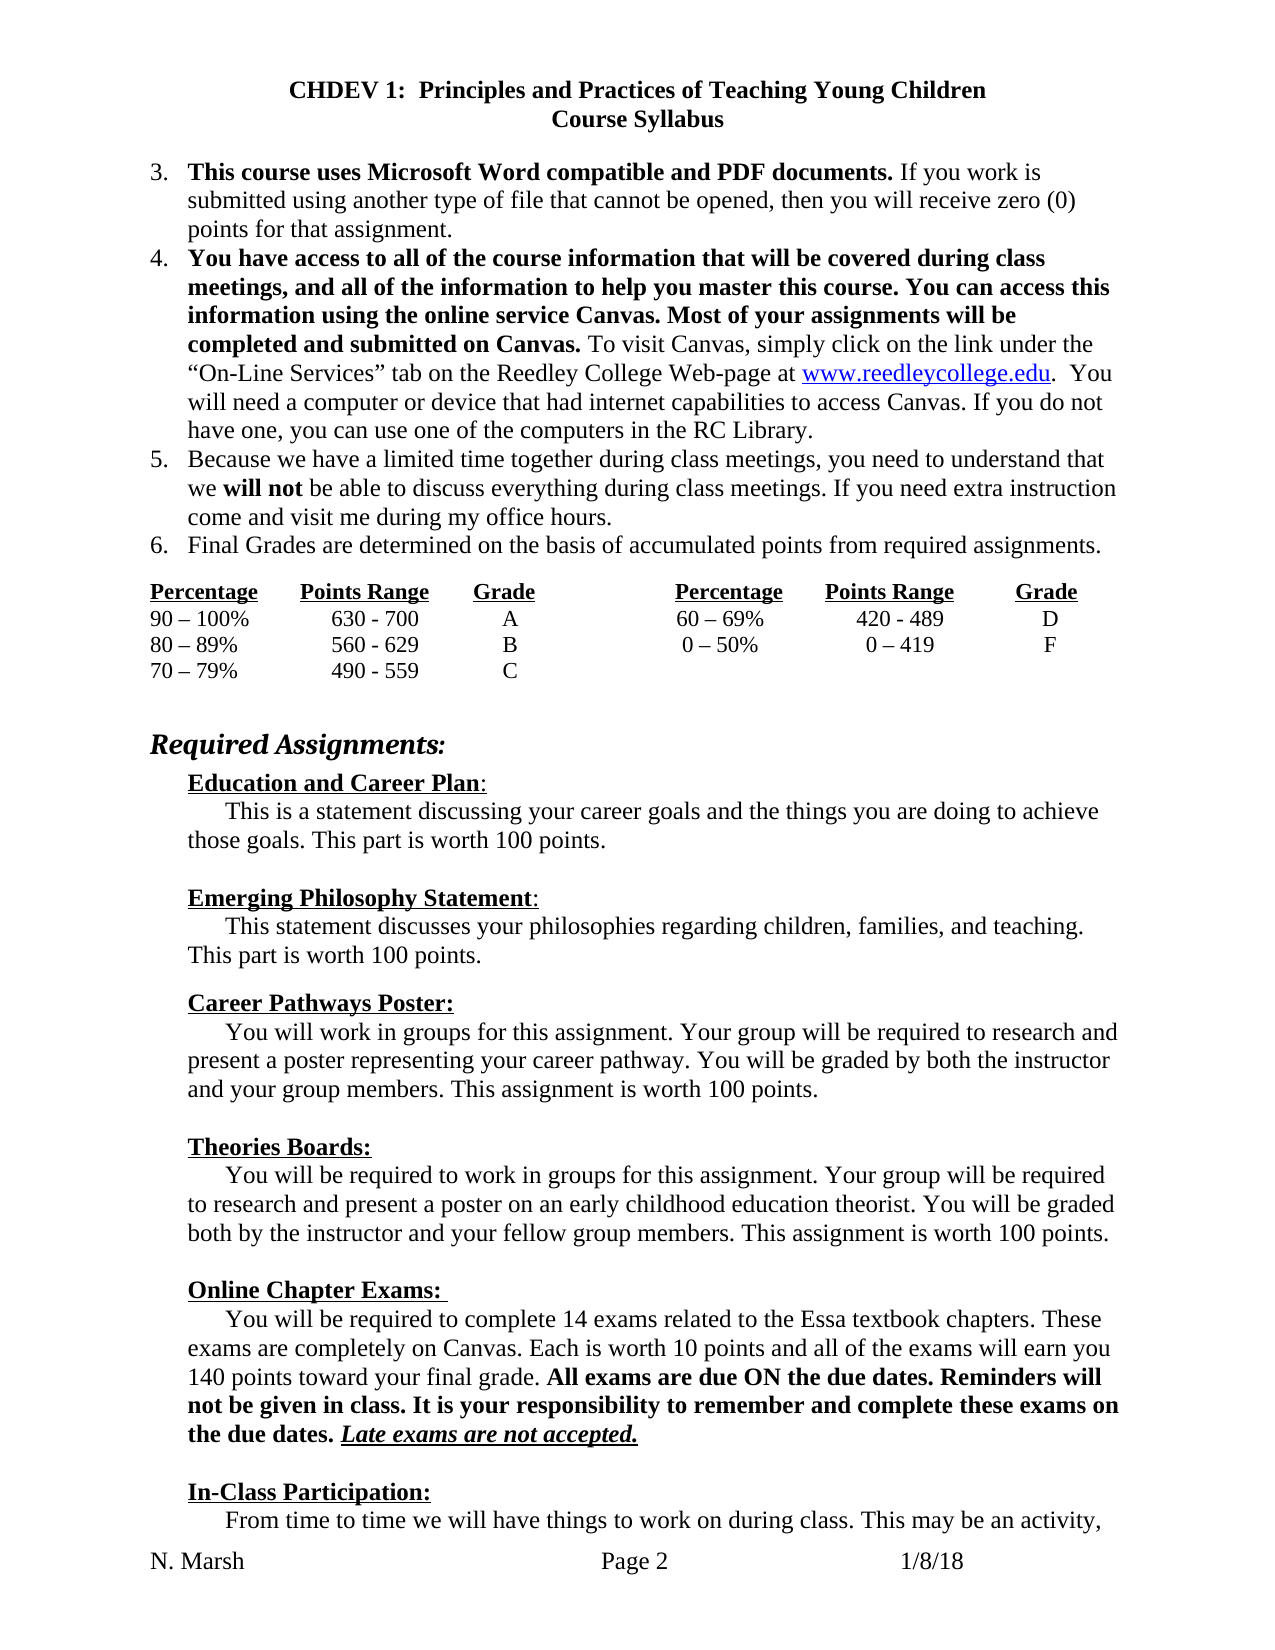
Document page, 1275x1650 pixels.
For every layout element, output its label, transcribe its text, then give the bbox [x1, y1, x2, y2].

text Education and Career Plan: [187, 768, 1125, 796]
text 70 – 79% 490 - 559 C [150, 657, 1125, 684]
list This course uses Microsoft Word compatible and PDF documents. If you work is submitted using another type of file that cannot be opened, then you will receive zero (0) points for that assignment. [150, 157, 1125, 243]
text Emerging Philosophy Statement: [187, 883, 1125, 911]
text You will be required to complete 14 exams related to the Essa textbook chapters. These exams are completely on Canvas. Each is worth 10 points and all of the exams will earn you 140 points toward your final grade. All exams are due ON the due dates. Reminders will not be given in class. It is your responsibility to remember and complete these exams on the due dates. Late exams are not accepted. [187, 1304, 1125, 1448]
list Final Grades are determined on the basis of accumulated points from required assignments. [150, 530, 1125, 559]
text 80 – 89% 560 - 629 B 0 – 50% 0 – 419 F [150, 631, 1125, 657]
text Theories Boards: [150, 1132, 1125, 1161]
text Career Pathways Poster: [150, 988, 1125, 1017]
text This statement discusses your philosophies regarding children, families, and teaching. This part is worth 100 points. [187, 911, 1125, 969]
text This is a statement discussing your career goals and the things you are doing to achieve those goals. This part is worth 100 points. [187, 796, 1125, 854]
text You will be required to work in groups for this assignment. Your group will be required to research and present a poster on an early childhood education theorist. You will be graded both by the instructor and your fellow group members. This assignment is worth 100 points. [187, 1161, 1125, 1247]
text Online Chapter Exams: [150, 1276, 1125, 1304]
text You will work in groups for this assignment. Your group will be required to research and present a poster representing your career pathway. You will be graded by both the instructor and your group members. This assignment is worth 100 points. [187, 1017, 1125, 1103]
list You have access to all of the course information that will be covered during class meetings, and all of the information to help you master this course. You can access this information using the online service Canvas. Most of your assignments will be completed and submitted on Canvas. To visit Canvas, simply click on the link under the “On-Line Services” tab on the Reedley College Web-page at www.reedleycollege.edu. You will need a computer or device that had internet capabilities to access Canvas. If you do not have one, you can use one of the computers in the RC Library. [150, 243, 1125, 444]
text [187, 1506, 1125, 1534]
text 90 – 100% 630 - 700 A 60 – 69% 420 - 489 D [150, 604, 1125, 631]
subtitle Required Assignments: [150, 728, 1125, 761]
list Because we have a limited time together during class meetings, you need to understand that we will not be able to discuss everything during class meetings. If you need extra instruction come and visit me during my office hours. [150, 444, 1125, 530]
text Percentage Points Range Grade Percentage Points Range Grade [150, 578, 1125, 604]
text In-Class Participation: [150, 1477, 1125, 1506]
